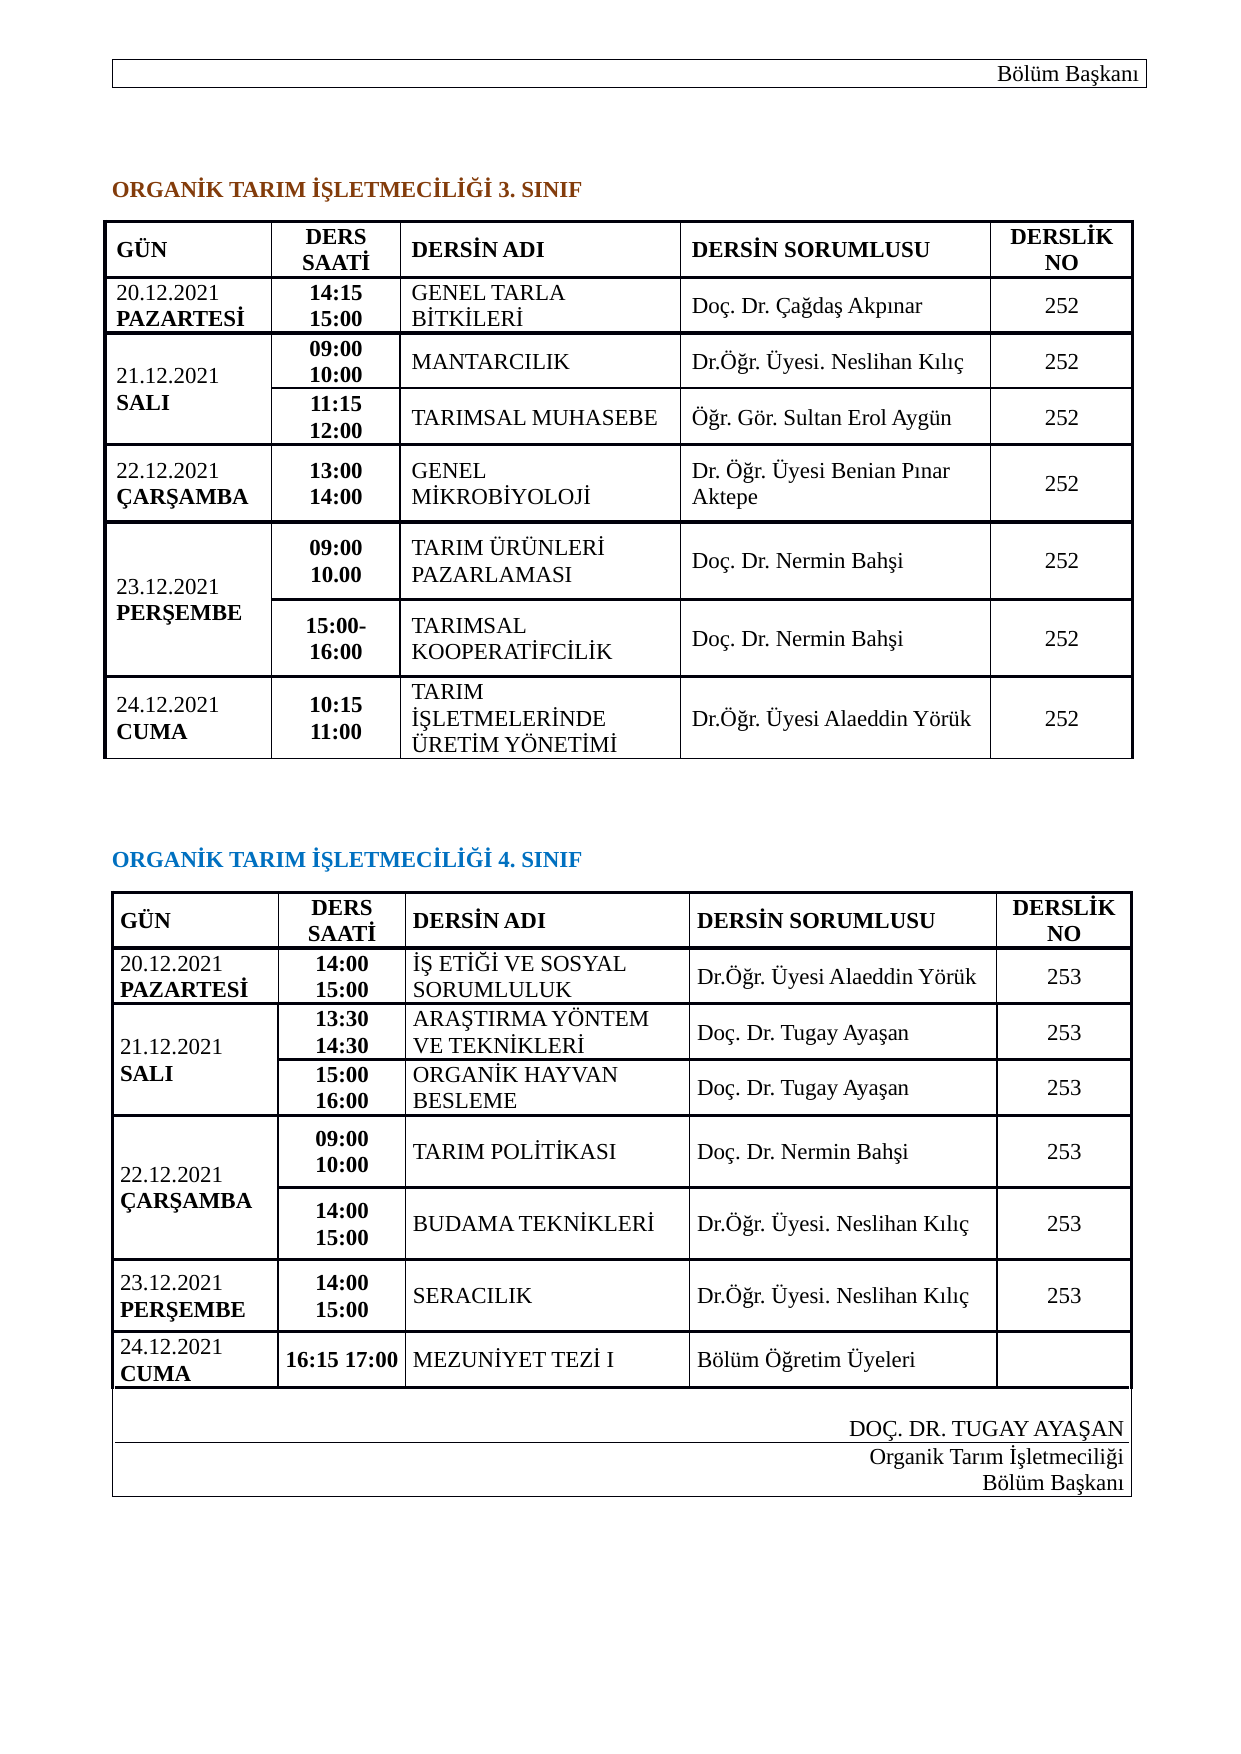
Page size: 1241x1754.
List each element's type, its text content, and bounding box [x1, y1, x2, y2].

table_cell 253 [997, 950, 1130, 1002]
table_cell TARIM İŞLETMELERİNDE ÜRETİM YÖNETİMİ [401, 678, 680, 757]
table_cell BUDAMA TEKNİKLERİ [406, 1189, 689, 1258]
table_cell 09:00 10:00 [279, 1117, 405, 1186]
table_cell DOÇ. DR. TUGAY AYAŞAN [113, 1386, 1131, 1442]
table_cell [998, 1333, 1130, 1386]
table_cell GENEL MİKROBİYOLOJİ [401, 446, 680, 520]
table_cell Doç. Dr. Tugay Ayaşan [690, 1061, 996, 1114]
table_cell Doç. Dr. Nermin Bahşi [681, 601, 990, 675]
table_cell 13:30 14:30 [279, 1005, 405, 1058]
table_cell Dr. Öğr. Üyesi Benian Pınar Aktepe [681, 446, 990, 520]
table_cell 20.12.2021 PAZARTESİ [114, 950, 278, 1002]
table_cell SERACILIK [406, 1261, 689, 1330]
table_cell 09:00 10:00 [272, 335, 399, 387]
table_header DERSİN SORUMLUSU [681, 223, 990, 276]
table_header DERSLİK NO [991, 223, 1131, 276]
table_cell 14:00 15:00 [279, 1261, 405, 1330]
table_cell 252 [991, 335, 1131, 387]
table_header DERSİN SORUMLUSU [690, 894, 996, 946]
table_cell 22.12.2021 ÇARŞAMBA [107, 446, 271, 520]
table_cell 14:00 15:00 [279, 950, 405, 1002]
table_cell 252 [991, 678, 1131, 757]
table_cell 15:00 16:00 [279, 1061, 405, 1114]
table_cell Doç. Dr. Tugay Ayaşan [690, 1005, 996, 1058]
table_cell TARIM ÜRÜNLERİ PAZARLAMASI [401, 524, 680, 598]
table_cell Öğr. Gör. Sultan Erol Aygün [681, 389, 990, 443]
table_cell 09:00 10.00 [272, 524, 399, 598]
table_cell Dr.Öğr. Üyesi. Neslihan Kılıç [690, 1189, 996, 1258]
table_cell Doç. Dr. Nermin Bahşi [681, 524, 990, 598]
table_cell Dr.Öğr. Üyesi Alaeddin Yörük [681, 678, 990, 757]
table_cell Bölüm Öğretim Üyeleri [690, 1333, 996, 1386]
table_header DERSLİK NO [997, 894, 1130, 946]
table_cell 24.12.2021 CUMA [107, 678, 271, 757]
table_cell TARIMSAL KOOPERATİFCİLİK [401, 601, 680, 675]
table_cell TARIM POLİTİKASI [406, 1117, 689, 1186]
table_cell 15:00-16:00 [272, 601, 399, 675]
table_cell Doç. Dr. Çağdaş Akpınar [681, 279, 990, 331]
table_cell ARAŞTIRMA YÖNTEM VE TEKNİKLERİ [406, 1005, 689, 1058]
table_header DERSİN ADI [401, 223, 680, 276]
table_cell 253 [998, 1261, 1130, 1330]
table_cell 22.12.2021 ÇARŞAMBA [114, 1117, 277, 1258]
table_header DERSİN ADI [406, 894, 689, 946]
table_cell 253 [998, 1005, 1130, 1058]
table_cell ORGANİK HAYVAN BESLEME [406, 1061, 689, 1114]
text ORGANİK TARIM İŞLETMECİLİĞİ 3. SINIF [89, 176, 1152, 202]
table_cell MANTARCILIK [401, 335, 680, 387]
table_cell Dr.Öğr. Üyesi. Neslihan Kılıç [690, 1261, 996, 1330]
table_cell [113, 60, 1146, 87]
table_cell 253 [998, 1117, 1130, 1186]
table_cell 21.12.2021 SALI [114, 1005, 277, 1114]
table_cell MEZUNİYET TEZİ I [406, 1333, 689, 1386]
table_cell 20.12.2021 PAZARTESİ [107, 279, 271, 331]
table_cell Dr.Öğr. Üyesi. Neslihan Kılıç [681, 335, 990, 387]
table_cell Doç. Dr. Nermin Bahşi [690, 1117, 996, 1186]
table_header GÜN [107, 223, 271, 276]
table_cell 23.12.2021 PERŞEMBE [107, 524, 271, 675]
table_cell 253 [998, 1061, 1130, 1114]
table_cell 252 [991, 446, 1131, 520]
table_cell 253 [998, 1189, 1130, 1258]
table_cell Dr.Öğr. Üyesi Alaeddin Yörük [690, 950, 996, 1002]
table_cell 252 [991, 601, 1131, 675]
table_cell 14:15 15:00 [272, 279, 400, 331]
table_cell 13:00 14:00 [272, 446, 399, 520]
table_cell 11:15 12:00 [272, 389, 399, 443]
table_cell 252 [991, 279, 1131, 331]
table_header GÜN [114, 894, 278, 946]
table_cell TARIMSAL MUHASEBE [401, 389, 680, 443]
table_cell 10:15 11:00 [272, 678, 400, 757]
table_header DERS SAATİ [279, 894, 405, 946]
table_cell 21.12.2021 SALI [107, 335, 271, 443]
table_cell 14:00 15:00 [279, 1189, 405, 1258]
table_cell 24.12.2021 CUMA [114, 1333, 277, 1386]
table_cell İŞ ETİĞİ VE SOSYAL SORUMLULUK [406, 950, 689, 1002]
table_header DERS SAATİ [272, 223, 400, 276]
table_cell 252 [991, 389, 1131, 443]
table_cell 252 [991, 524, 1131, 598]
text ORGANİK TARIM İŞLETMECİLİĞİ 4. SINIF [89, 847, 1152, 873]
table_cell 16:15 17:00 [279, 1333, 405, 1386]
table_cell Organik Tarım İşletmeciliği Bölüm Başkanı [113, 1442, 1131, 1496]
table_cell GENEL TARLA BİTKİLERİ [401, 279, 680, 331]
table_cell 23.12.2021 PERŞEMBE [114, 1261, 277, 1330]
